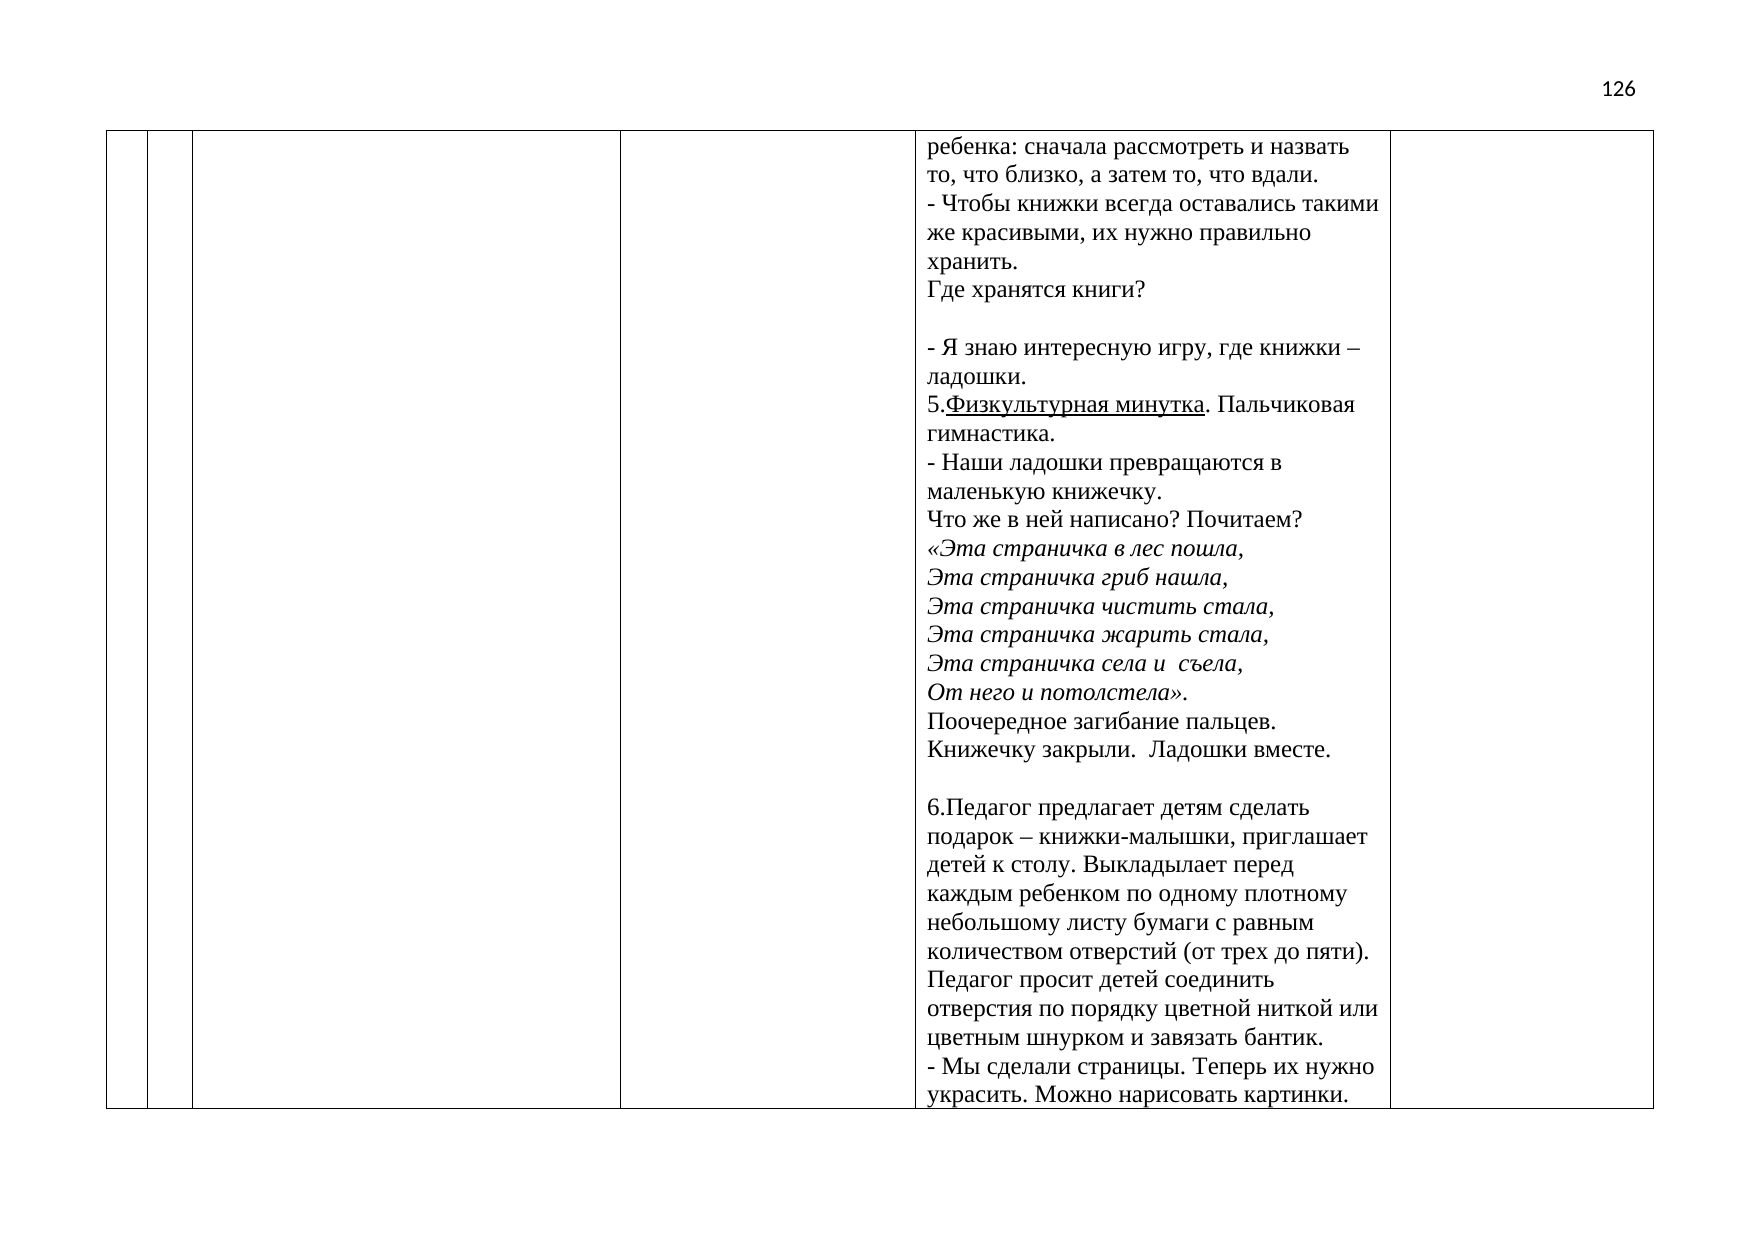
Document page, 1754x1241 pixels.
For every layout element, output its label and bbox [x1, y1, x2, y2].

table_cell [1391, 131, 1653, 1108]
table_cell [916, 131, 1390, 1108]
table_cell [621, 131, 915, 1108]
table_cell [193, 131, 620, 1108]
